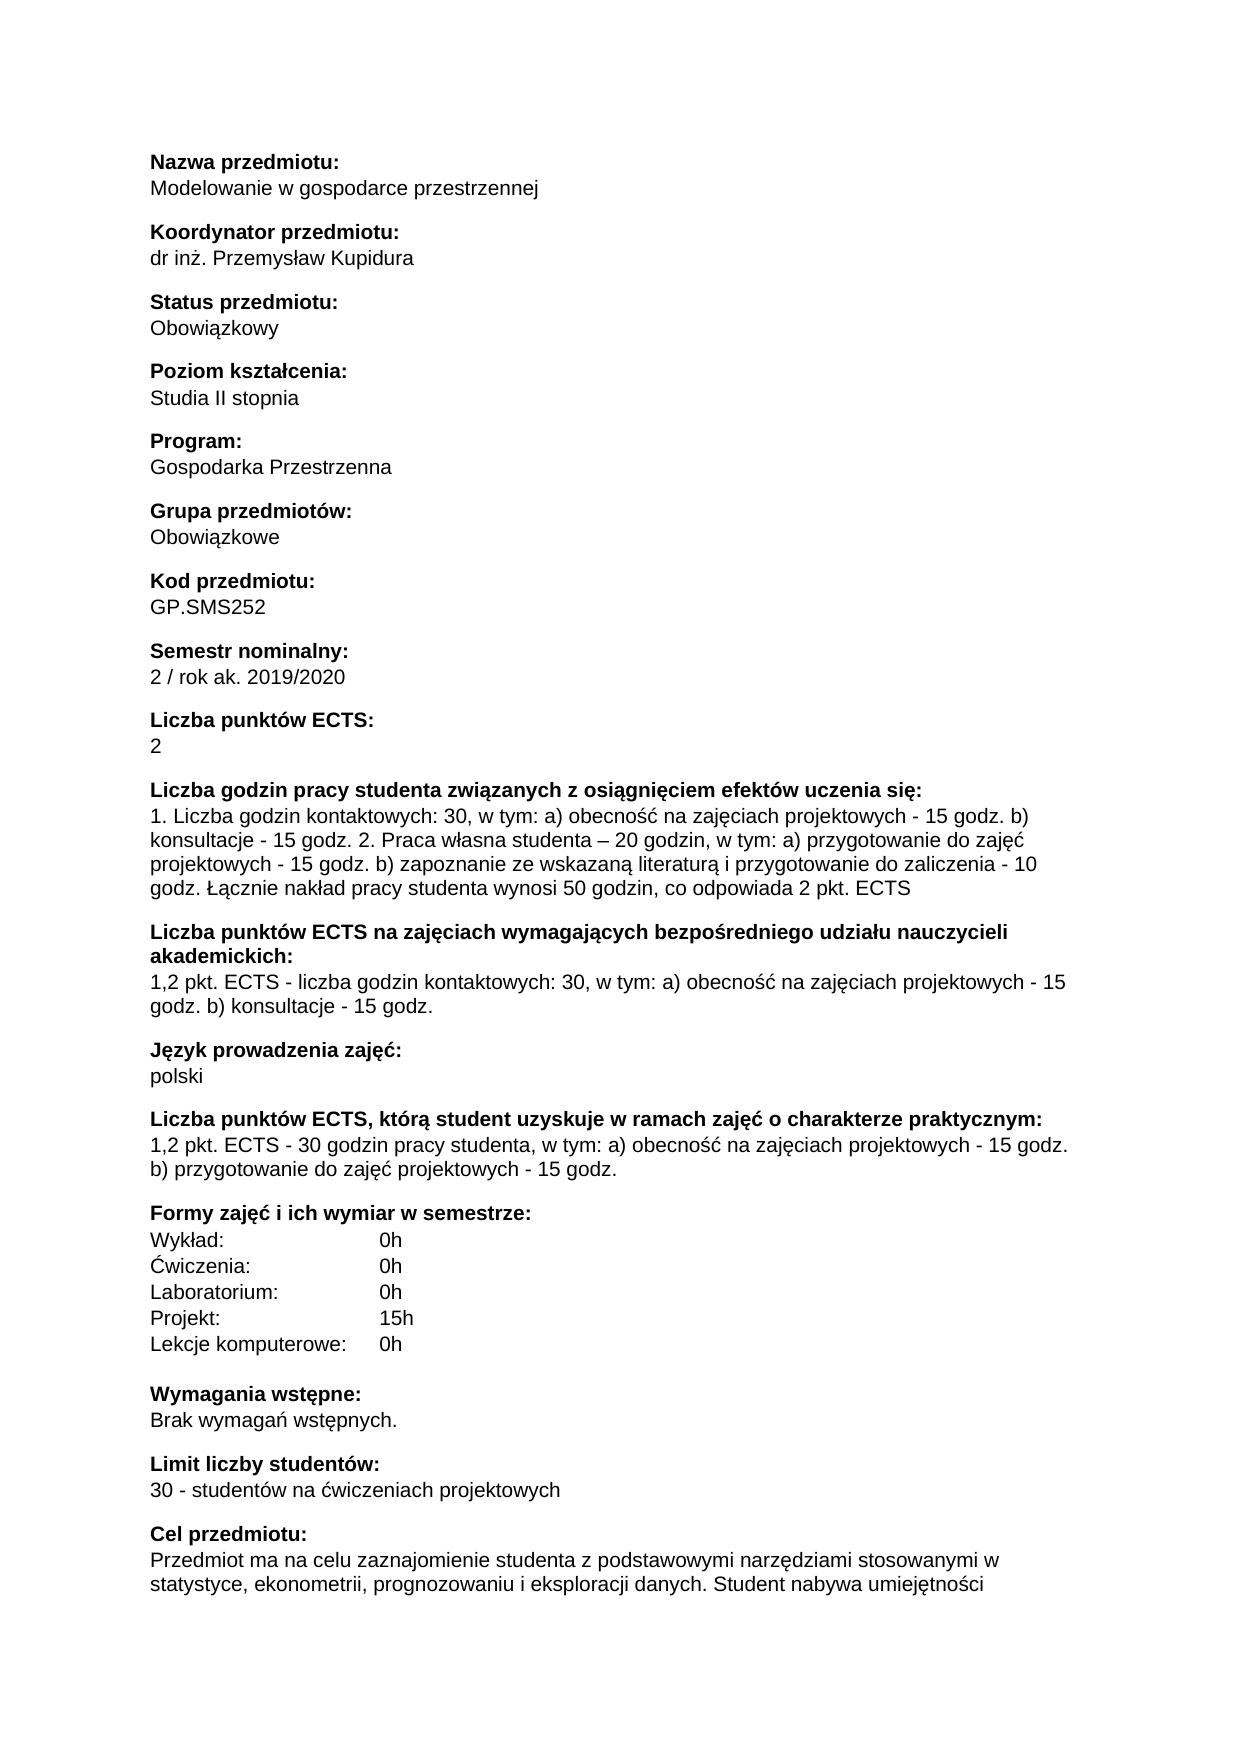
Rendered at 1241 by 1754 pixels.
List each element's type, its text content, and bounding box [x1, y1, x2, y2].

text Cel przedmiotu: [150, 1521, 1090, 1545]
text Status przedmiotu: [150, 289, 1090, 313]
text 2 / rok ak. 2019/2020 [150, 664, 1090, 688]
text Język prowadzenia zajęć: [150, 1037, 1090, 1061]
text Gospodarka Przestrzenna [150, 455, 1090, 479]
text dr inż. Przemysław Kupidura [150, 246, 1090, 270]
text GP.SMS252 [150, 595, 1090, 619]
table_cell Projekt: [140, 1306, 367, 1330]
text Formy zajęć i ich wymiar w semestrze: [150, 1201, 1090, 1225]
text Brak wymagań wstępnych. [150, 1408, 1090, 1432]
table_cell 15h [369, 1304, 597, 1330]
text Grupa przedmiotów: [150, 499, 1090, 523]
text Liczba punktów ECTS, którą student uzyskuje w ramach zajęć o charakterze praktycznym: [150, 1107, 1090, 1131]
table_header 0h [369, 1228, 597, 1252]
text Kod przedmiotu: [150, 569, 1090, 593]
text 1,2 pkt. ECTS - liczba godzin kontaktowych: 30, w tym: a) obecność na zajęciach projektowych - 15 godz. b) konsultacje - 15 godz. [150, 970, 1090, 1018]
text 1. Liczba godzin kontaktowych: 30, w tym: a) obecność na zajęciach projektowych - 15 godz. b) konsultacje - 15 godz. 2. Praca własna studenta – 20 godzin, w tym: a) przygotowanie do zajęć projektowych - 15 godz. b) zapoznanie ze wskazaną literaturą i przygotowanie do zaliczenia - 10 godz. Łącznie nakład pracy studenta wynosi 50 godzin, co odpowiada 2 pkt. ECTS [150, 804, 1090, 900]
text Poziom kształcenia: [150, 359, 1090, 383]
text 30 - studentów na ćwiczeniach projektowych [150, 1478, 1090, 1502]
text Liczba godzin pracy studenta związanych z osiągnięciem efektów uczenia się: [150, 778, 1090, 802]
text Obowiązkowe [150, 525, 1090, 549]
table_cell 0h [369, 1330, 597, 1356]
text Koordynator przedmiotu: [150, 220, 1090, 244]
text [150, 1547, 1090, 1595]
table_cell Lekcje komputerowe: [140, 1332, 367, 1356]
text Studia II stopnia [150, 385, 1090, 409]
text Wymagania wstępne: [150, 1382, 1090, 1406]
table_header Wykład: [140, 1228, 367, 1252]
text Obowiązkowy [150, 316, 1090, 339]
text polski [150, 1063, 1090, 1087]
text 1,2 pkt. ECTS - 30 godzin pracy studenta, w tym: a) obecność na zajęciach projektowych - 15 godz. b) przygotowanie do zajęć projektowych - 15 godz. [150, 1133, 1090, 1181]
text Nazwa przedmiotu: [150, 150, 1090, 174]
table_cell 0h [369, 1252, 597, 1278]
text 2 [150, 734, 1090, 758]
text Program: [150, 429, 1090, 453]
table_cell 0h [369, 1278, 597, 1304]
text Limit liczby studentów: [150, 1452, 1090, 1476]
text Modelowanie w gospodarce przestrzennej [150, 176, 1090, 200]
text Liczba punktów ECTS na zajęciach wymagających bezpośredniego udziału nauczycieli akademickich: [150, 920, 1090, 968]
table_cell Laboratorium: [140, 1280, 367, 1304]
text Semestr nominalny: [150, 638, 1090, 662]
table_cell Ćwiczenia: [140, 1254, 367, 1278]
text Liczba punktów ECTS: [150, 708, 1090, 732]
